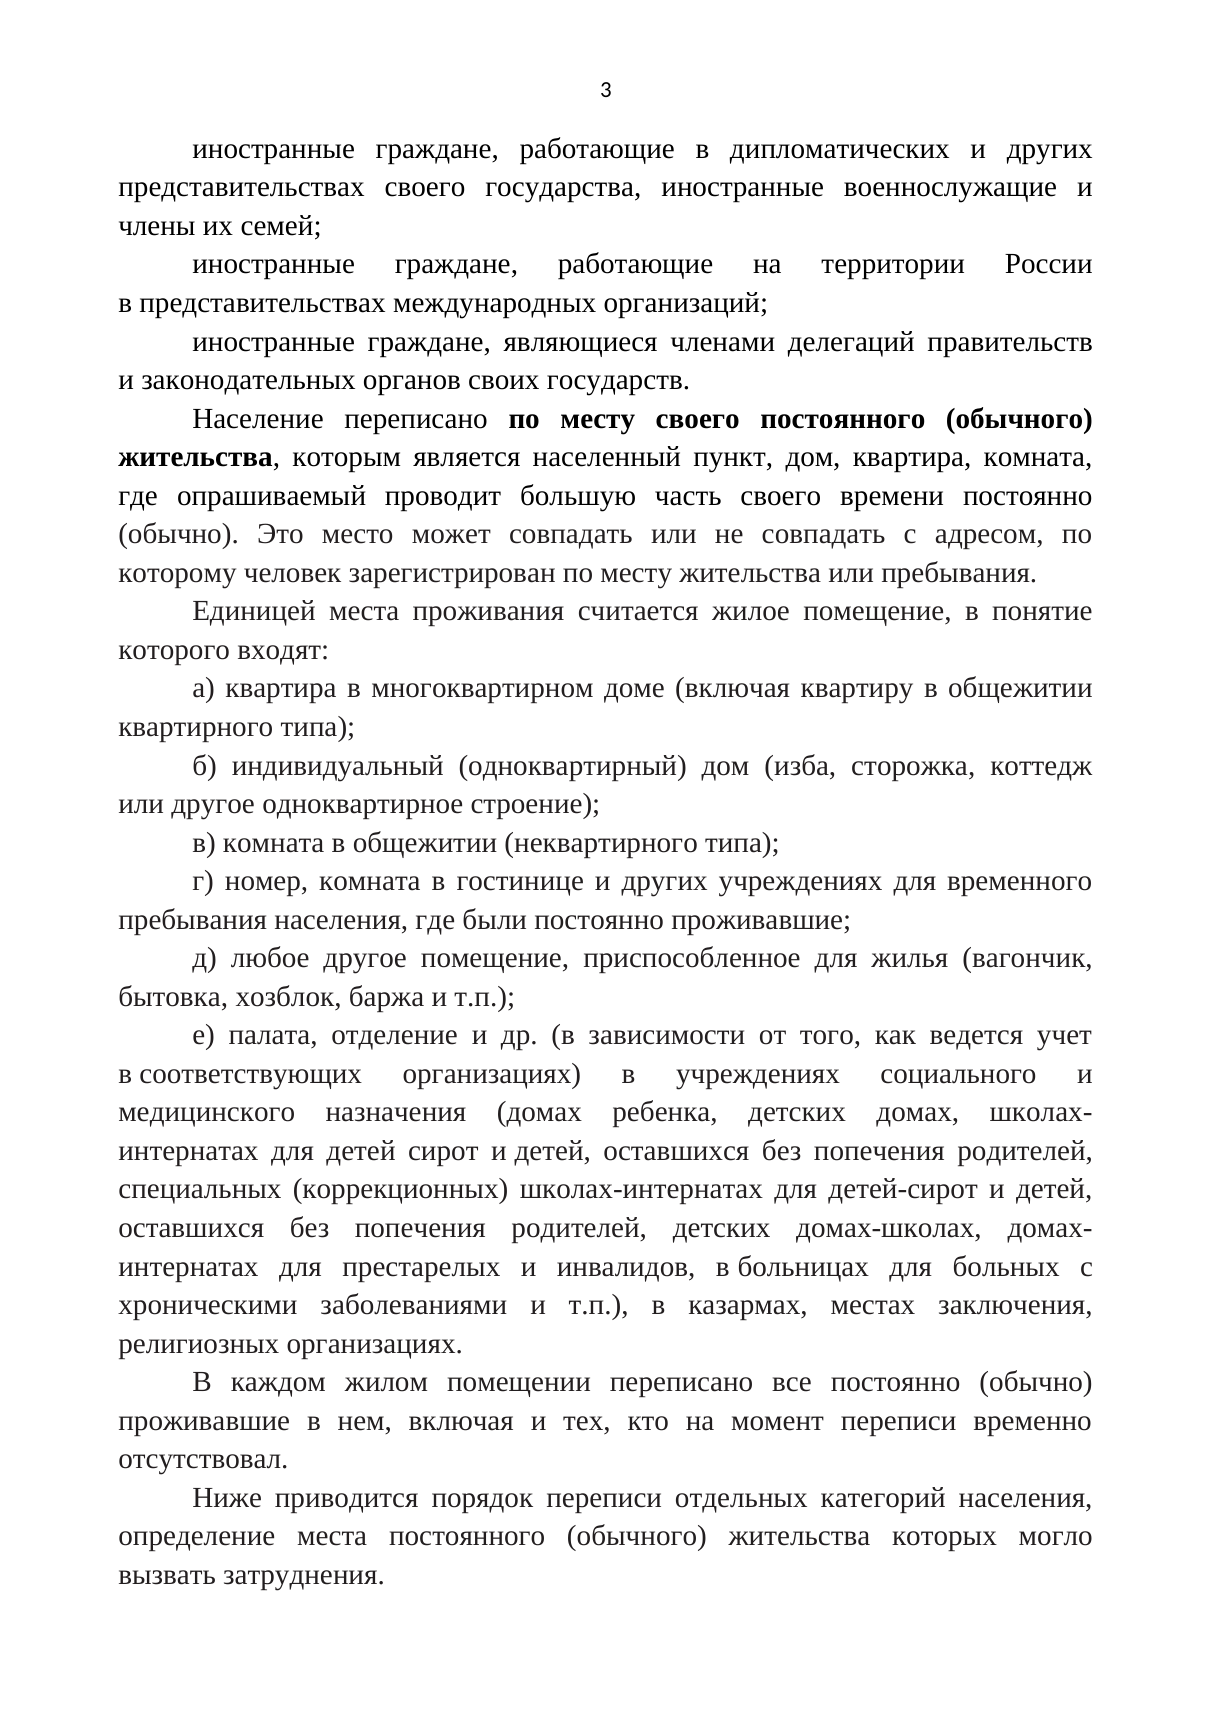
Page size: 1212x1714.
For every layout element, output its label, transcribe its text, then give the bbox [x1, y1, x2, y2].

text В каждом жилом помещении переписано все постоянно (обычно) проживавшие в нем, включая и тех, кто на момент переписи временно отсутствовал. [118, 1364, 1093, 1475]
text Ниже приводится порядок переписи отдельных категорий населения, определение места постоянного (обычного) жительства которых могло вызвать затруднения. [118, 1480, 1093, 1591]
text иностранные граждане, работающие на территории России в представительствах международных организаций; [118, 247, 1093, 319]
text б) индивидуальный (одноквартирный) дом (изба, сторожка, коттедж или другое одноквартирное строение); [118, 748, 1093, 820]
text Единицей места проживания считается жилое помещение, в понятие которого входят: [118, 593, 1093, 666]
text г) номер, комната в гостинице и других учреждениях для временного пребывания населения, где были постоянно проживавшие; [118, 863, 1093, 935]
text е) палата, отделение и др. (в зависимости от того, как ведется учет в соответствующих организациях) в учреждениях социального и медицинского назначения (домах ребенка, детских домах, школах-интернатах для детей сирот и детей, оставшихся без попечения родителей, специальных (коррекционных) школах-интернатах для детей-сирот и детей, оставшихся без попечения родителей, детских домах-школах, домах-интернатах для престарелых и инвалидов, в больницах для больных с хроническими заболеваниями и т.п.), в казармах, местах заключения, религиозных организациях. [118, 1017, 1093, 1359]
text иностранные граждане, являющиеся членами делегаций правительств и законодательных органов своих государств. [118, 324, 1093, 396]
text Население переписано по месту своего постоянного (обычного) жительства, которым является населенный пункт, дом, квартира, комната, где опрашиваемый проводит большую часть своего времени постоянно (обычно). Это место может совпадать или не совпадать с адресом, по которому человек зарегистрирован по месту жительства или пребывания. [118, 401, 1093, 588]
text в) комната в общежитии (неквартирного типа); [118, 825, 1093, 858]
text д) любое другое помещение, приспособленное для жилья (вагончик, бытовка, хозблок, баржа и т.п.); [118, 940, 1093, 1012]
text иностранные граждане, работающие в дипломатических и других представительствах своего государства, иностранные военнослужащие и члены их семей; [118, 131, 1093, 242]
text а) квартира в многоквартирном доме (включая квартиру в общежитии квартирного типа); [118, 671, 1093, 743]
